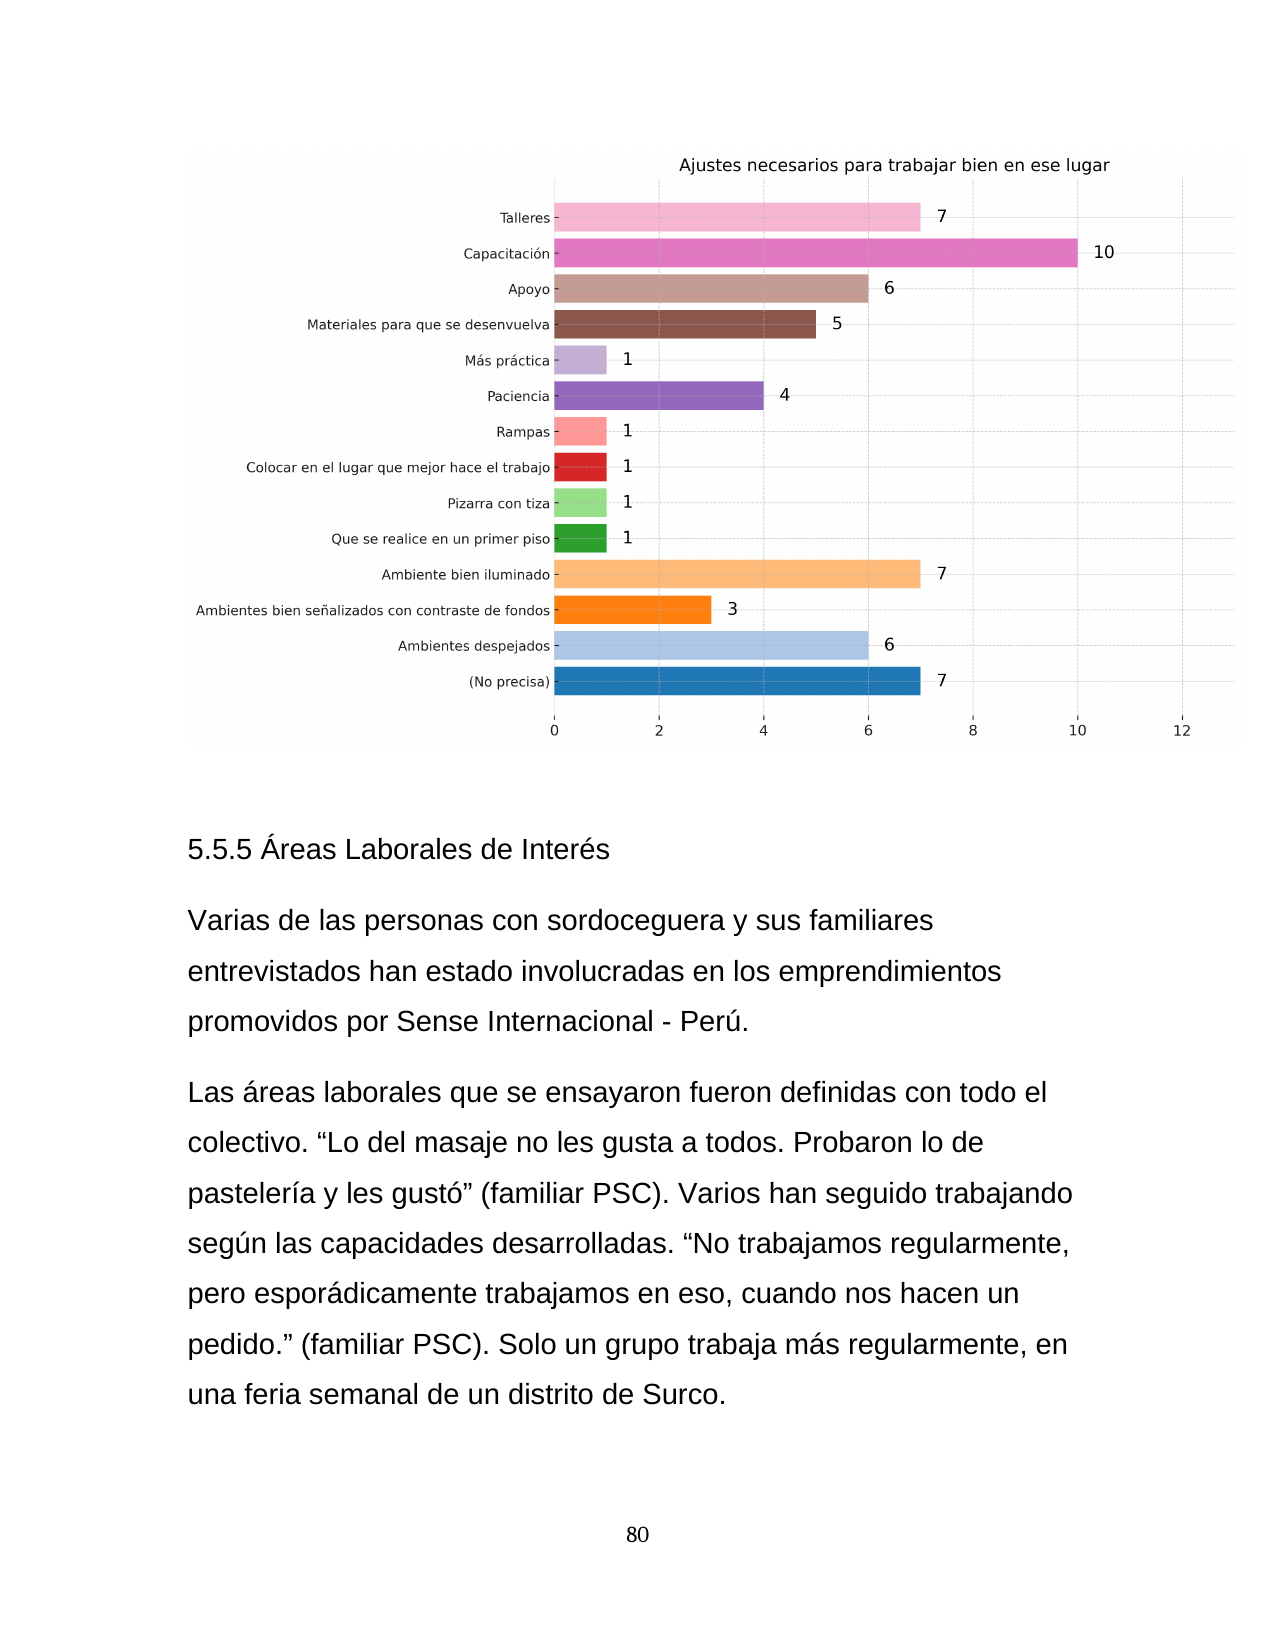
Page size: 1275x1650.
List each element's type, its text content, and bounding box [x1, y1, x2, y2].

text Las áreas laborales que se ensayaron fueron definidas con todo el colectivo. “Lo del masaje no les gusta a todos. Probaron lo de pastelería y les gustó” (familiar PSC). Varios han seguido trabajando según las capacidades desarrolladas. “No trabajamos regularmente, pero esporádicamente trabajamos en eso, cuando nos hacen un pedido.” (familiar PSC). Solo un grupo trabaja más regularmente, en una feria semanal de un distrito de Surco. [187, 1075, 1087, 1411]
text 5.5.5 Áreas Laborales de Interés [187, 832, 1087, 866]
picture [187, 150, 1243, 747]
text Varias de las personas con sordoceguera y sus familiares entrevistados han estado involucradas en los emprendimientos promovidos por Sense Internacional - Perú. [187, 903, 1087, 1037]
